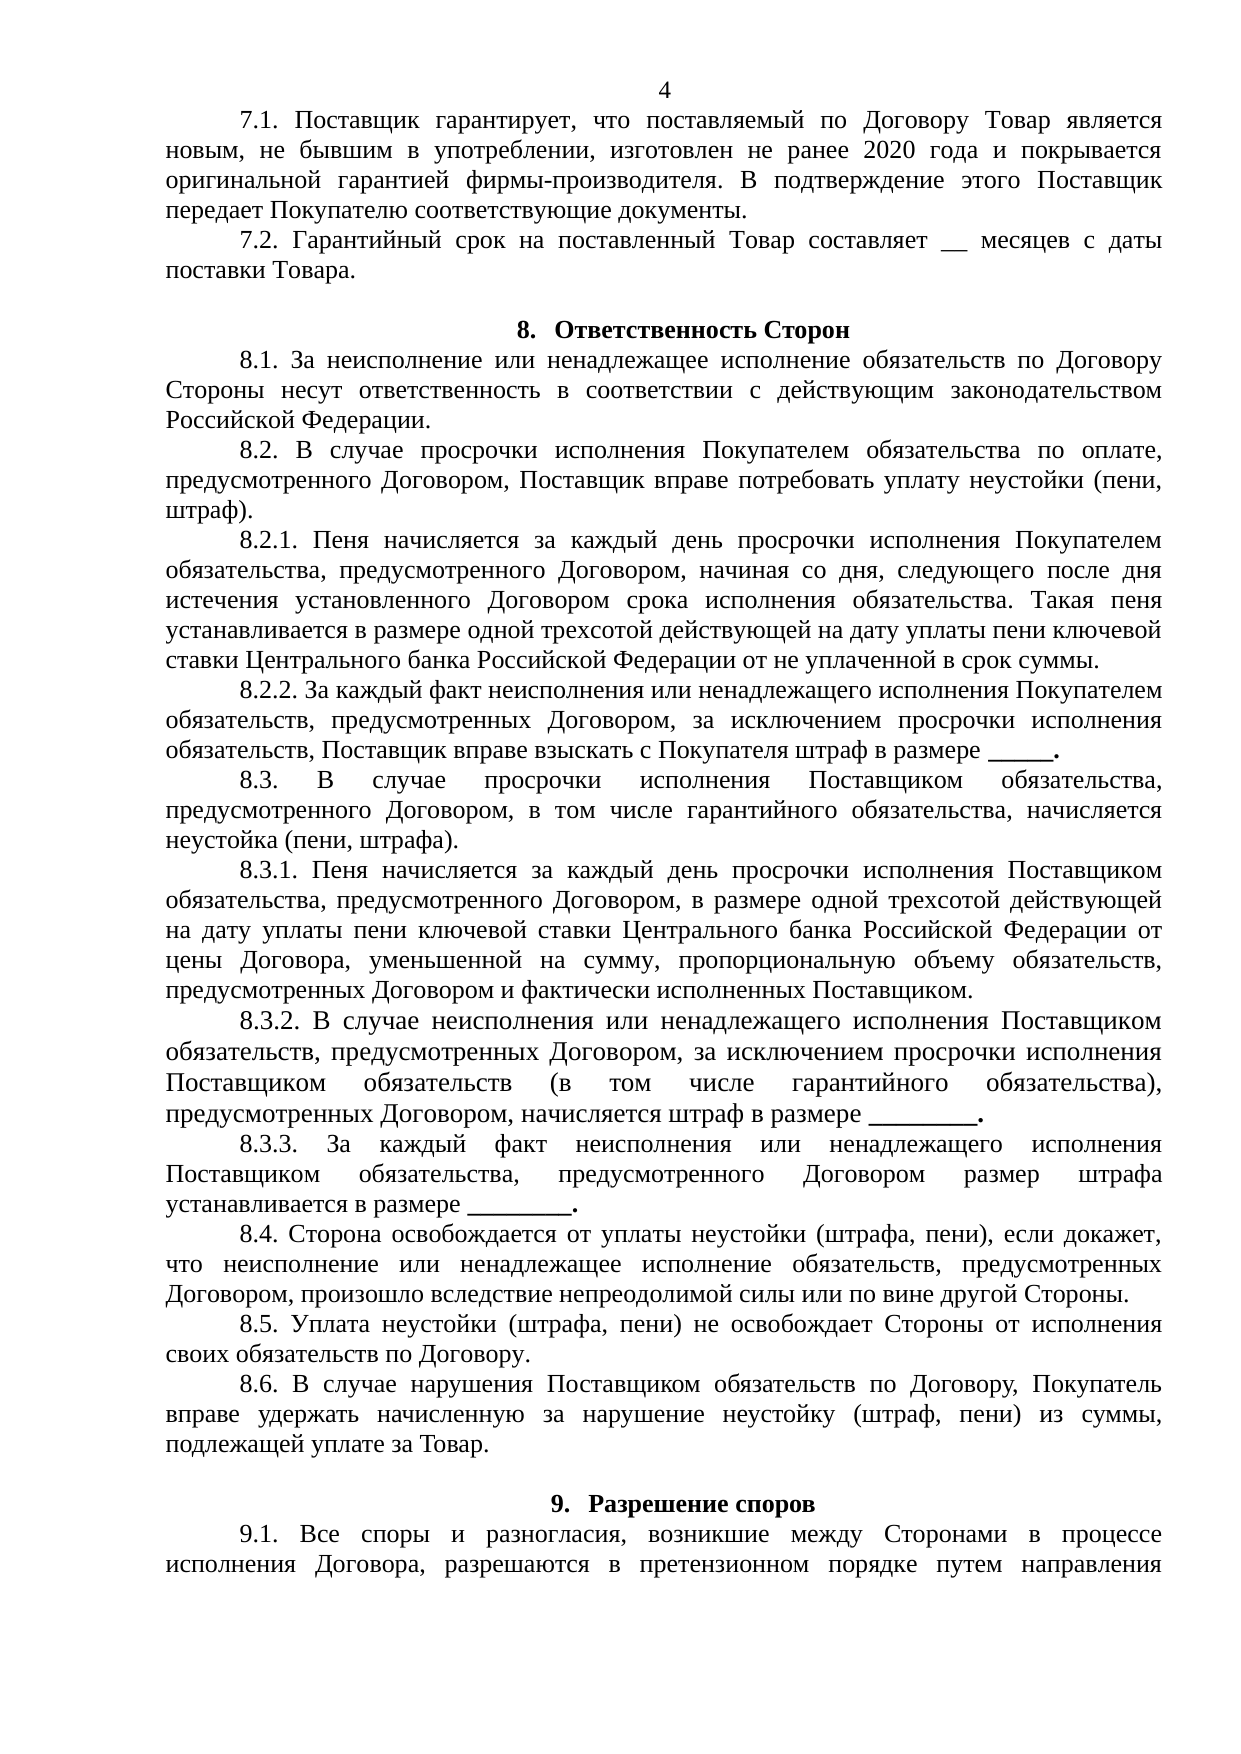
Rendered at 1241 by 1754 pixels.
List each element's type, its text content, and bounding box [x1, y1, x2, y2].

list Ответственность Сторон [203, 314, 1163, 344]
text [165, 1518, 1163, 1578]
text 8.4. Сторона освобождается от уплаты неустойки (штрафа, пени), если докажет, что неисполнение или ненадлежащее исполнение обязательств, предусмотренных Договором, произошло вследствие непреодолимой силы или по вине другой Стороны. [165, 1218, 1163, 1308]
text 7.2. Гарантийный срок на поставленный Товар составляет __ месяцев с даты поставки Товара. [165, 224, 1163, 284]
text 8.3.3. За каждый факт неисполнения или ненадлежащего исполнения Поставщиком обязательства, предусмотренного Договором размер штрафа устанавливается в размере ________. [165, 1128, 1163, 1218]
text 8.2.2. За каждый факт неисполнения или ненадлежащего исполнения Покупателем обязательств, предусмотренных Договором, за исключением просрочки исполнения обязательств, Поставщик вправе взыскать с Покупателя штраф в размере _____. [165, 674, 1163, 764]
text 8.5. Уплата неустойки (штрафа, пени) не освобождает Стороны от исполнения своих обязательств по Договору. [165, 1308, 1163, 1368]
text 8.3. В случае просрочки исполнения Поставщиком обязательства, предусмотренного Договором, в том числе гарантийного обязательства, начисляется неустойка (пени, штрафа). [165, 764, 1163, 854]
list Разрешение споров [203, 1488, 1163, 1518]
text 8.3.2. В случае неисполнения или ненадлежащего исполнения Поставщиком обязательств, предусмотренных Договором, за исключением просрочки исполнения Поставщиком обязательств (в том числе гарантийного обязательства), предусмотренных Договором, начисляется штраф в размере ________. [165, 1004, 1163, 1128]
text 8.3.1. Пеня начисляется за каждый день просрочки исполнения Поставщиком обязательства, предусмотренного Договором, в размере одной трехсотой действующей на дату уплаты пени ключевой ставки Центрального банка Российской Федерации от цены Договора, уменьшенной на сумму, пропорциональную объему обязательств, предусмотренных Договором и фактически исполненных Поставщиком. [165, 854, 1163, 1004]
text 8.6. В случае нарушения Поставщиком обязательств по Договору, Покупатель вправе удержать начисленную за нарушение неустойку (штраф, пени) из суммы, подлежащей уплате за Товар. [165, 1368, 1163, 1458]
text 7.1. Поставщик гарантирует, что поставляемый по Договору Товар является новым, не бывшим в употреблении, изготовлен не ранее 2020 года и покрывается оригинальной гарантией фирмы-производителя. В подтверждение этого Поставщик передает Покупателю соответствующие документы. [165, 104, 1163, 224]
text 8.1. За неисполнение или ненадлежащее исполнение обязательств по Договору Стороны несут ответственность в соответствии с действующим законодательством Российской Федерации. [165, 344, 1163, 434]
text 8.2. В случае просрочки исполнения Покупателем обязательства по оплате, предусмотренного Договором, Поставщик вправе потребовать уплату неустойки (пени, штраф). [165, 434, 1163, 524]
text 8.2.1. Пеня начисляется за каждый день просрочки исполнения Покупателем обязательства, предусмотренного Договором, начиная со дня, следующего после дня истечения установленного Договором срока исполнения обязательства. Такая пеня устанавливается в размере одной трехсотой действующей на дату уплаты пени ключевой ставки Центрального банка Российской Федерации от не уплаченной в срок суммы. [165, 524, 1163, 674]
